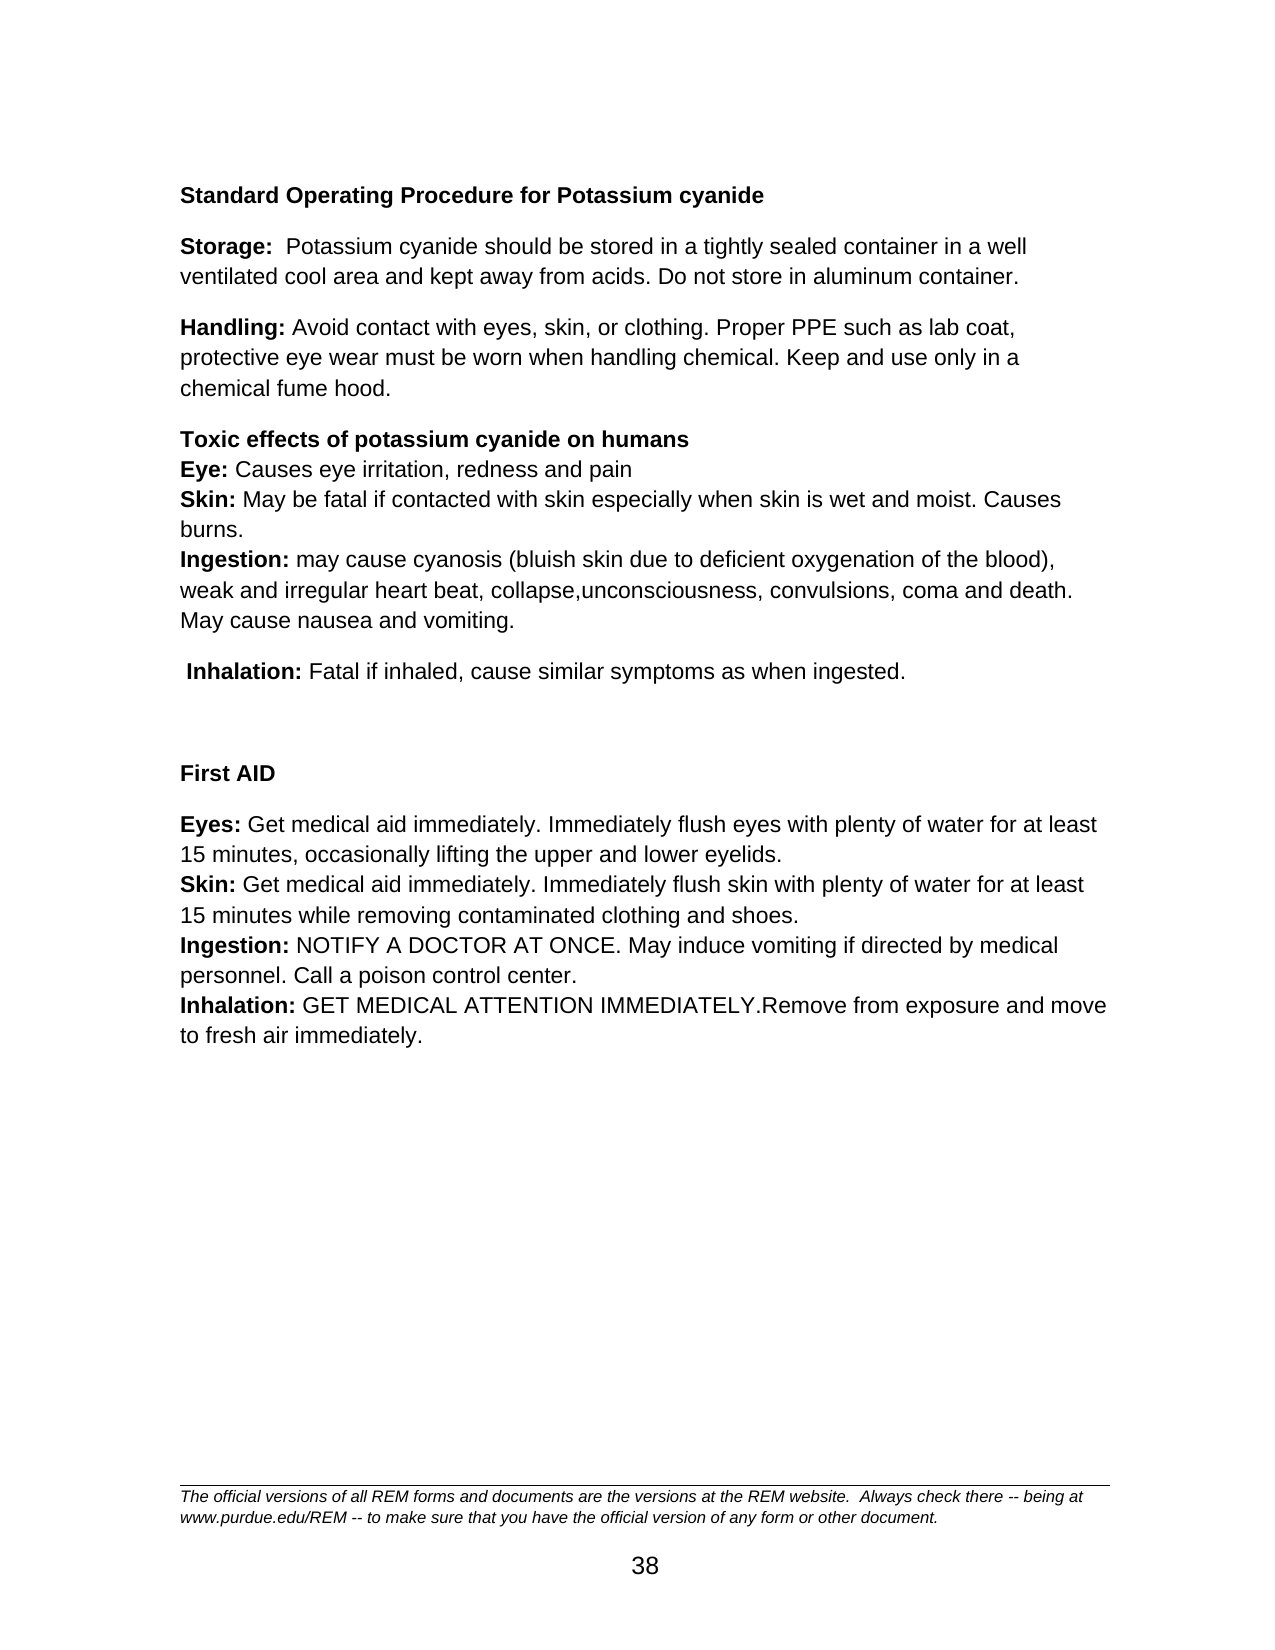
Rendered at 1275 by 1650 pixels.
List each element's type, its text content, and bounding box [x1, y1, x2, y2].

text Handling: Avoid contact with eyes, skin, or clothing. Proper PPE such as lab coat, protective eye wear must be worn when handling chemical. Keep and use only in a chemical fume hood. [180, 314, 1110, 401]
text First AID [180, 760, 1110, 786]
text Eyes: Get medical aid immediately. Immediately flush eyes with plenty of water for at least 15 minutes, occasionally lifting the upper and lower eyelids. Skin: Get medical aid immediately. Immediately flush skin with plenty of water for at least 15 minutes while removing contaminated clothing and shoes. Ingestion: NOTIFY A DOCTOR AT ONCE. May induce vomiting if directed by medical personnel. Call a poison control center. Inhalation: GET MEDICAL ATTENTION IMMEDIATELY.Remove from exposure and move to fresh air immediately. [180, 811, 1110, 1049]
text Standard Operating Procedure for Potassium cyanide [180, 182, 1110, 208]
text Toxic effects of potassium cyanide on humans Eye: Causes eye irritation, redness and pain Skin: May be fatal if contacted with skin especially when skin is wet and moist. Causes burns. Ingestion: may cause cyanosis (bluish skin due to deficient oxygenation of the blood), weak and irregular heart beat, collapse,unconsciousness, convulsions, coma and death. May cause nausea and vomiting. [180, 426, 1110, 633]
text Inhalation: Fatal if inhaled, cause similar symptoms as when ingested. [180, 658, 1110, 684]
text Storage: Potassium cyanide should be stored in a tightly sealed container in a well ventilated cool area and kept away from acids. Do not store in aluminum container. [180, 233, 1110, 289]
